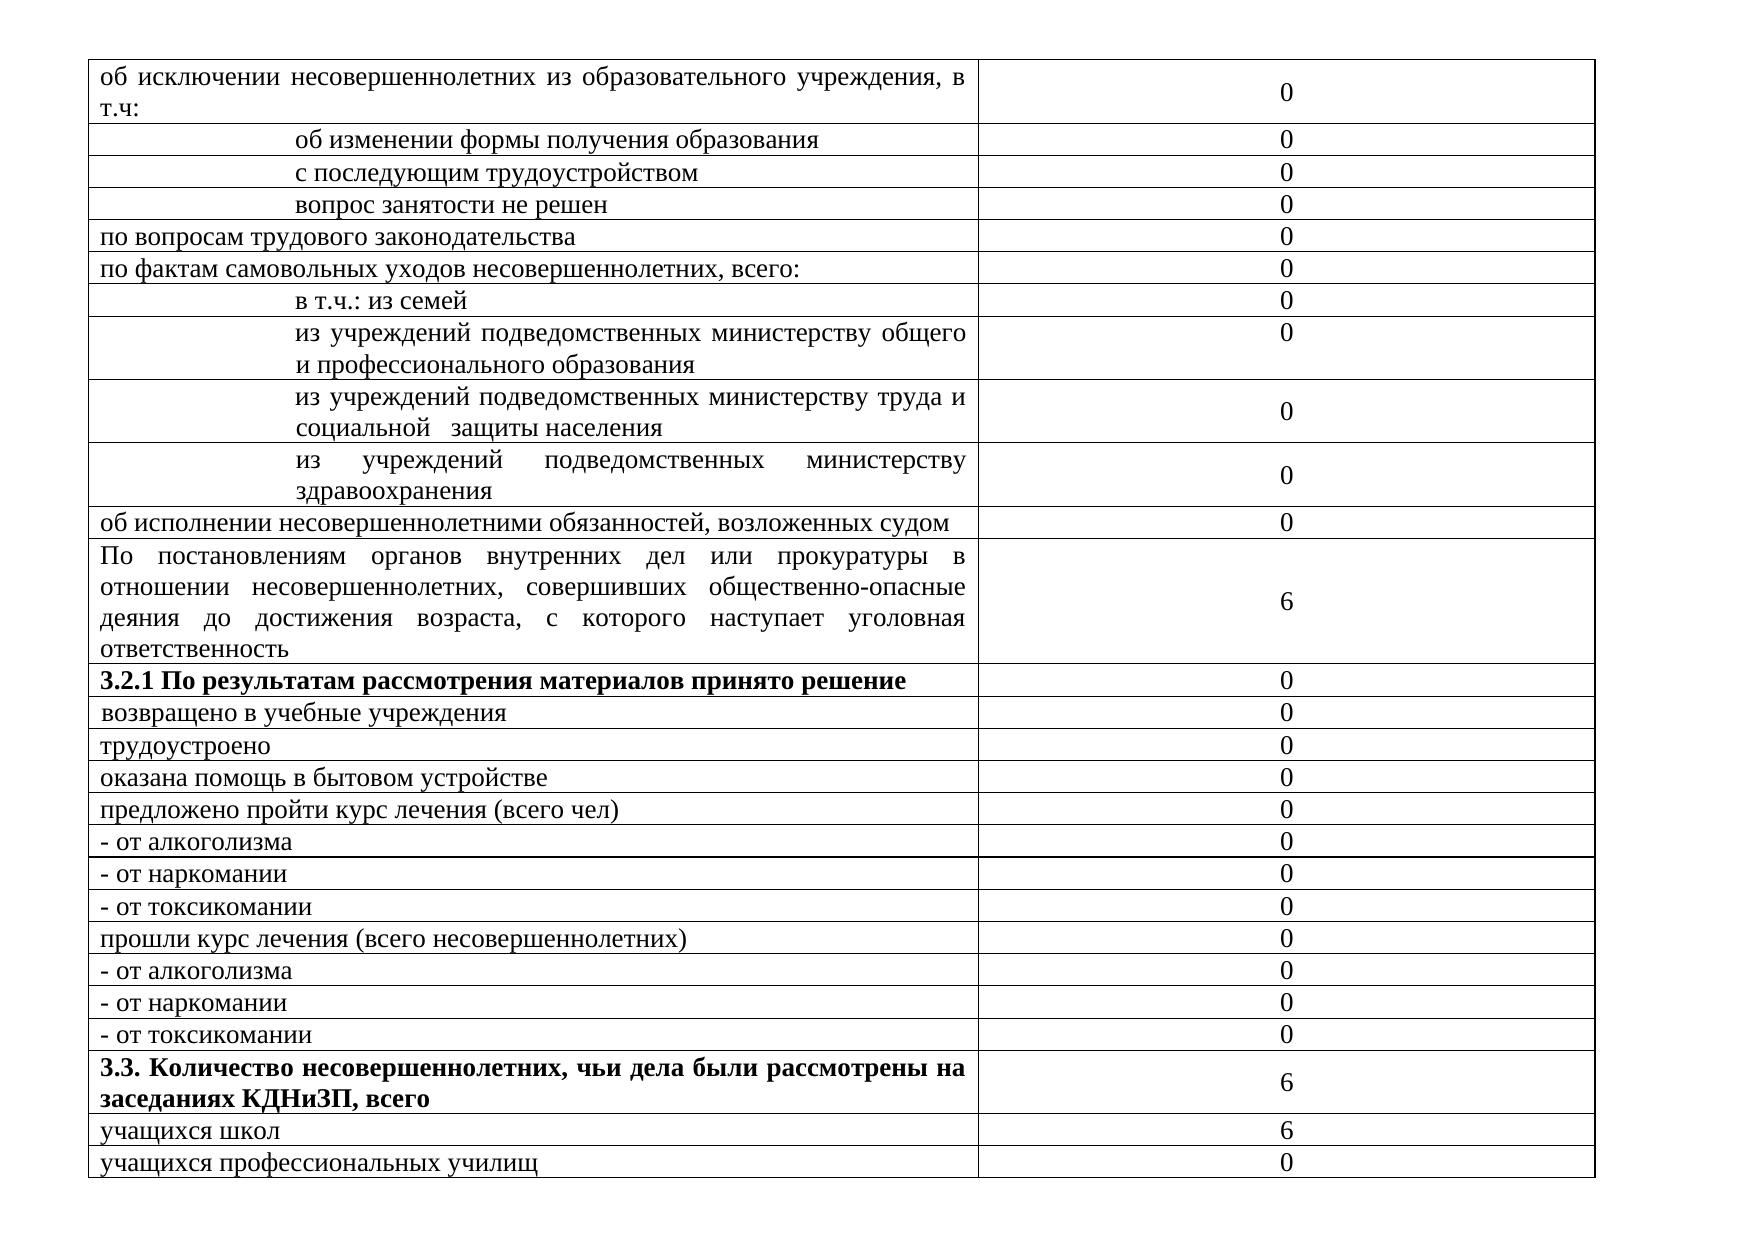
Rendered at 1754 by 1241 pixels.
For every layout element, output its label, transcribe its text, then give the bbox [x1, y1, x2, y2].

table_cell 0 [979, 858, 1594, 889]
table_cell 0 [979, 380, 1594, 442]
table_cell - от токсикомании [89, 1019, 978, 1049]
table_cell учащихся профессиональных училищ [89, 1146, 978, 1177]
table_cell с последующим трудоустройством [89, 156, 978, 187]
table_cell - от наркомании [89, 858, 978, 889]
table_cell 0 [979, 954, 1594, 985]
table_cell об исключении несовершеннолетних из образовательного учреждения, в т.ч: [89, 60, 978, 122]
table_cell 0 [979, 986, 1594, 1017]
table_cell 6 [979, 539, 1594, 663]
table_cell 6 [979, 1114, 1594, 1145]
table_cell из учреждений подведомственных министерству общего и профессионального образования [89, 317, 978, 379]
table_cell 0 [979, 1146, 1594, 1177]
table_cell По постановлениям органов внутренних дел или прокуратуры в отношении несовершеннолетних, совершивших общественно-опасные деяния до достижения возраста, с которого наступает уголовная ответственность [89, 539, 978, 663]
table_cell вопрос занятости не решен [89, 188, 978, 219]
table_cell по вопросам трудового законодательства [89, 220, 978, 251]
table_cell из учреждений подведомственных министерству здравоохранения [89, 443, 978, 506]
table_cell 0 [979, 317, 1594, 379]
table_cell 0 [979, 697, 1594, 728]
table_cell 0 [979, 252, 1594, 283]
table_cell прошли курс лечения (всего несовершеннолетних) [89, 922, 978, 953]
table_cell 0 [979, 220, 1594, 251]
table_cell 0 [979, 825, 1594, 856]
table_cell возвращено в учебные учреждения [89, 697, 978, 728]
table_cell учащихся школ [89, 1114, 978, 1145]
table_cell 0 [979, 124, 1594, 154]
table_cell 0 [979, 507, 1594, 538]
table_cell - от токсикомании [89, 890, 978, 921]
table_cell предложено пройти курс лечения (всего чел) [89, 793, 978, 824]
table_cell - от алкоголизма [89, 954, 978, 985]
table_cell 0 [979, 156, 1594, 187]
table_cell 0 [979, 284, 1594, 316]
table_cell 0 [979, 1019, 1594, 1049]
table_cell 0 [979, 60, 1594, 122]
table_cell 0 [979, 793, 1594, 824]
table_cell трудоустроено [89, 729, 978, 760]
table_cell 0 [979, 729, 1594, 760]
table_cell оказана помощь в бытовом устройстве [89, 761, 978, 792]
table_cell по фактам самовольных уходов несовершеннолетних, всего: [89, 252, 978, 283]
table_cell об исполнении несовершеннолетними обязанностей, возложенных судом [89, 507, 978, 538]
table_cell 3.2.1 По результатам рассмотрения материалов принято решение [89, 664, 978, 696]
table_cell 6 [979, 1051, 1594, 1113]
table_cell - от наркомании [89, 986, 978, 1017]
table_cell 0 [979, 443, 1594, 506]
table_cell в т.ч.: из семей [89, 284, 978, 316]
table_cell 0 [979, 922, 1594, 953]
table_cell из учреждений подведомственных министерству труда и социальной защиты населения [89, 380, 978, 442]
table_cell 0 [979, 890, 1594, 921]
table_cell об изменении формы получения образования [89, 124, 978, 154]
table_cell - от алкоголизма [89, 825, 978, 856]
table_cell 0 [979, 664, 1594, 696]
table_cell 0 [979, 761, 1594, 792]
table_cell 3.3. Количество несовершеннолетних, чьи дела были рассмотрены на заседаниях КДНиЗП, всего [89, 1051, 978, 1113]
table_cell 0 [979, 188, 1594, 219]
